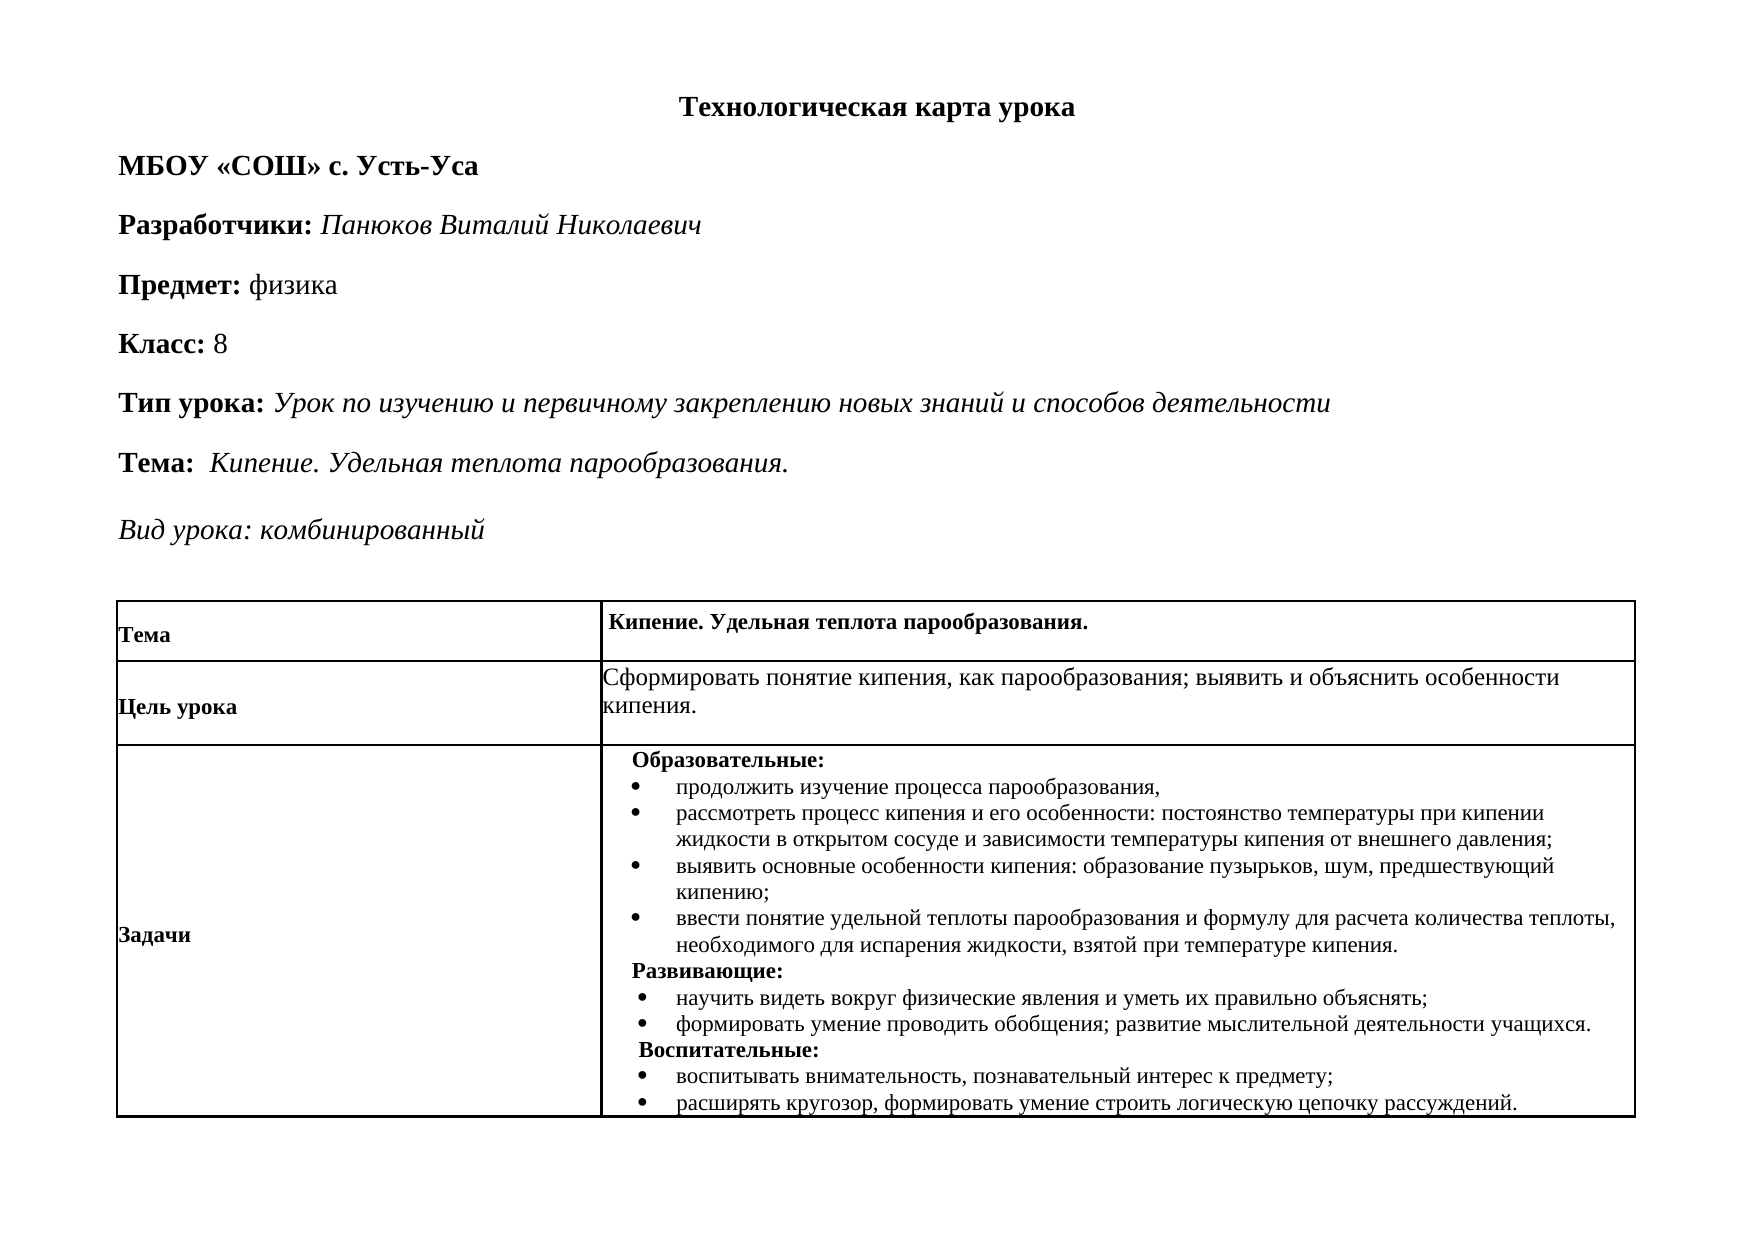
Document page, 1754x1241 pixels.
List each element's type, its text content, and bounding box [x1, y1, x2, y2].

text МБОУ «СОШ» с. Усть-Уса [118, 148, 1636, 182]
text Вид урока: комбинированный [118, 512, 1636, 546]
table_cell Задачи [118, 746, 600, 1115]
table_cell Цель урока [118, 662, 600, 744]
text Класс: 8 [118, 326, 1636, 360]
text Тема: Кипение. Удельная теплота парообразования. [118, 445, 1636, 478]
text Тип урока: Урок по изучению и первичному закреплению новых знаний и способов деятельности [118, 386, 1636, 419]
table_cell Образовательные: продолжить изучение процесса парообразования, рассмотреть процесс кипения и его особенности: постоянство температуры при кипении жидкости в открытом сосуде и зависимости температуры кипения от внешнего давления; выявить основные особенности кипения: образование пузырьков, шум, предшествующий кипению; ввести понятие удельной теплоты парообразования и формулу для расчета количества теплоты, необходимого для испарения жидкости, взятой при температуре кипения. Развивающие: научить видеть вокруг физические явления и уметь их правильно объяснять; формировать умение проводить обобщения; развитие мыслительной деятельности учащихся. Воспитательные: воспитывать внимательность, познавательный интерес к предмету; расширять кругозор, формировать умение строить логическую цепочку рассуждений. [603, 746, 1634, 1115]
table_header Кипение. Удельная теплота парообразования. [603, 602, 1634, 660]
table_header Тема [118, 602, 600, 660]
text Разработчики: Панюков Виталий Николаевич [118, 207, 1636, 241]
text Технологическая карта урока [118, 89, 1636, 122]
text Предмет: физика [118, 267, 1636, 300]
table_cell Сформировать понятие кипения, как парообразования; выявить и объяснить особенности кипения. [603, 662, 1634, 744]
